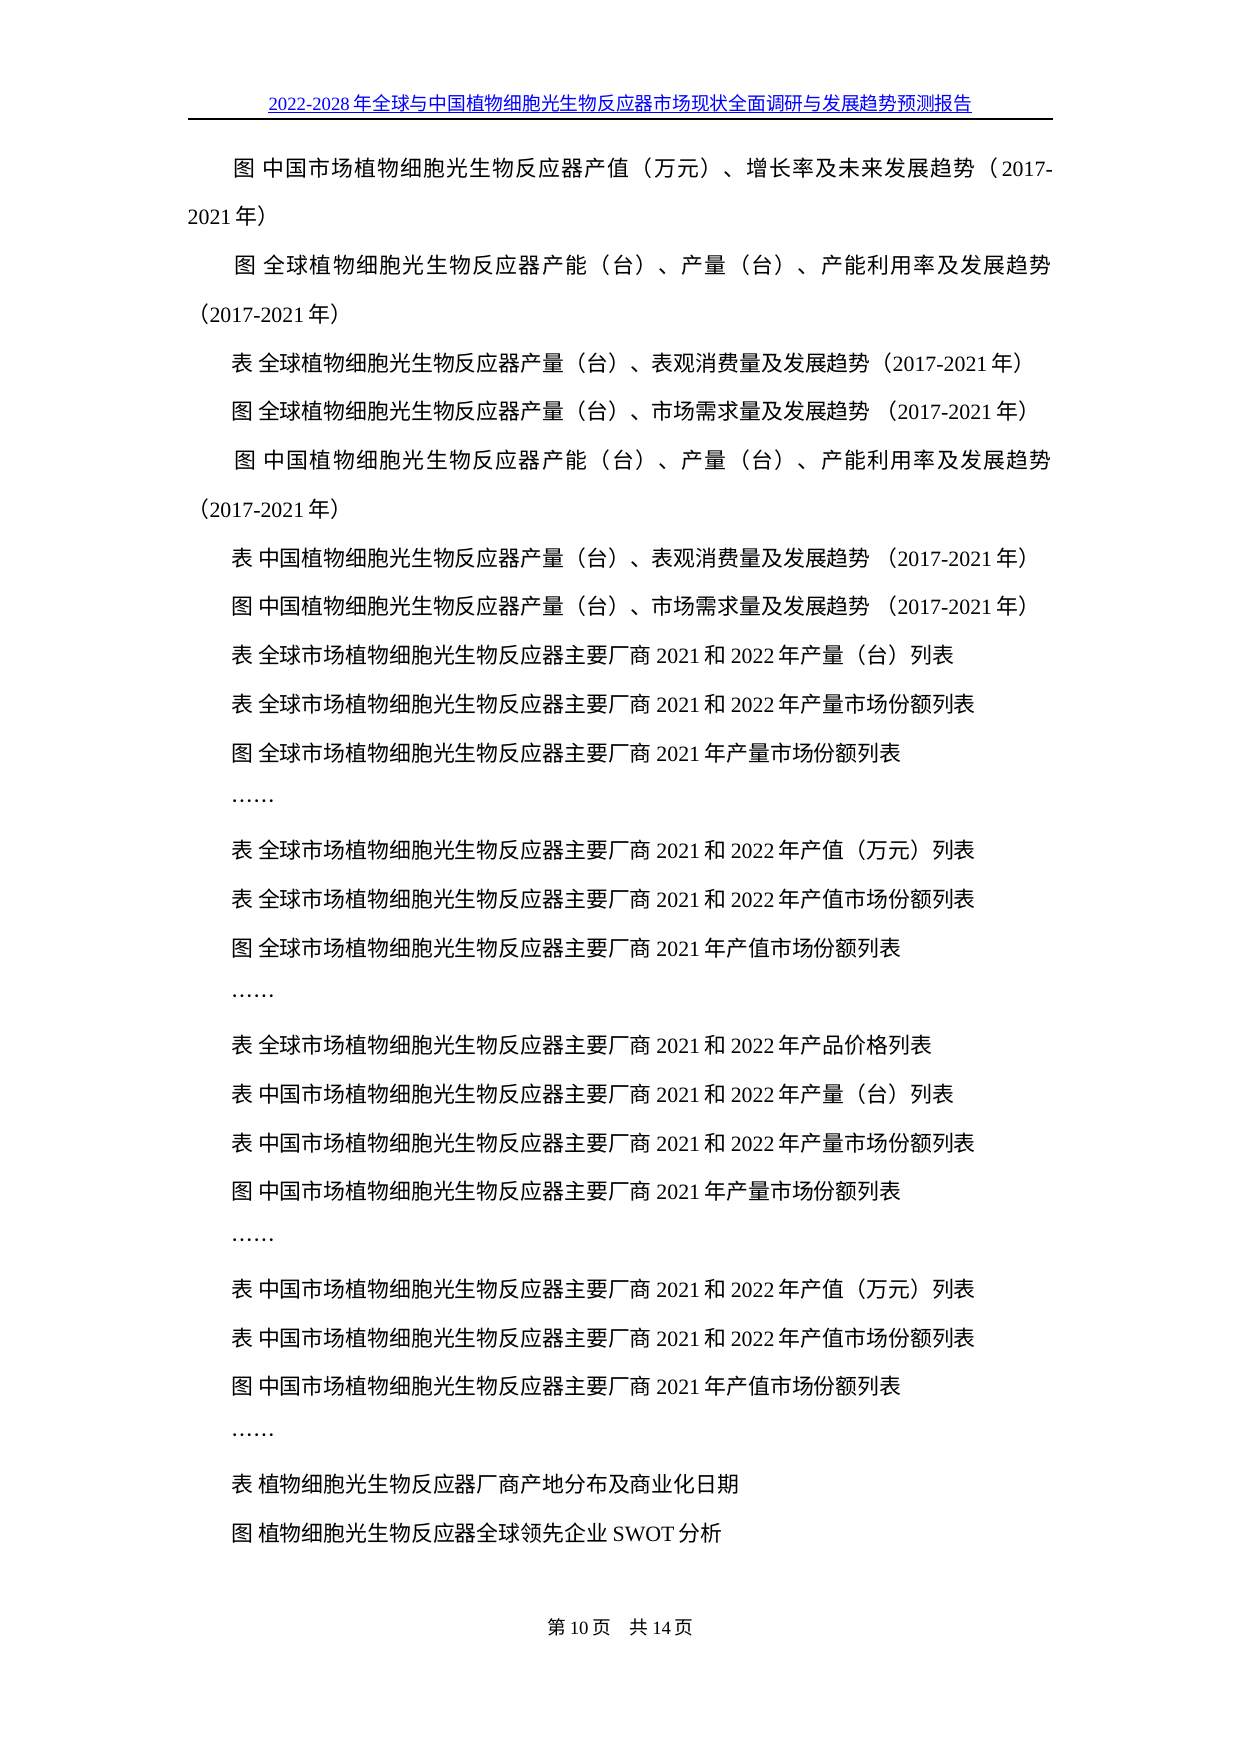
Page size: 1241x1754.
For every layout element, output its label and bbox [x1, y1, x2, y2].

text [187, 150, 1053, 1548]
